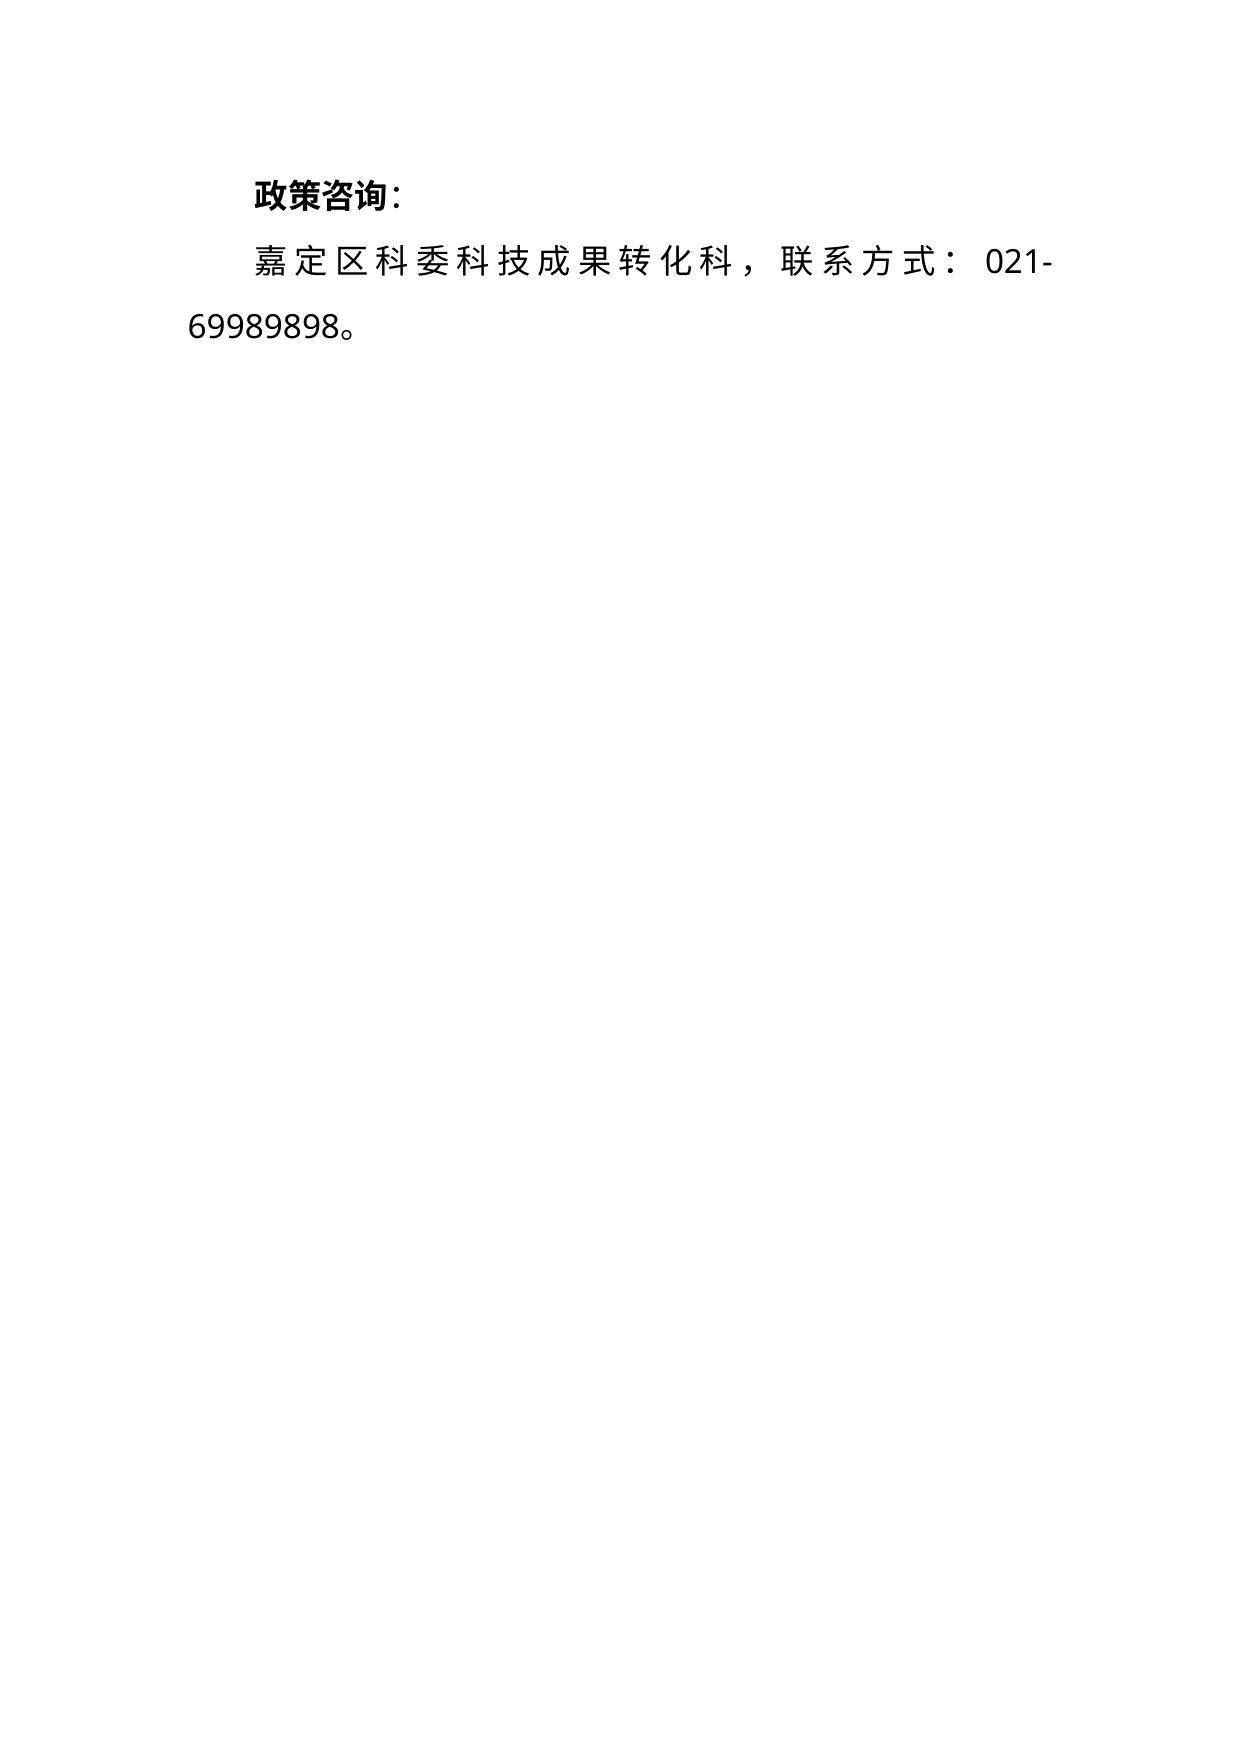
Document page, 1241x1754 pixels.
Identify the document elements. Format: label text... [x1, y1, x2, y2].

text 政策咨询： [187, 162, 1053, 227]
text 嘉定区科委科技成果转化科，联系方式：021-69989898。 [187, 227, 1053, 357]
